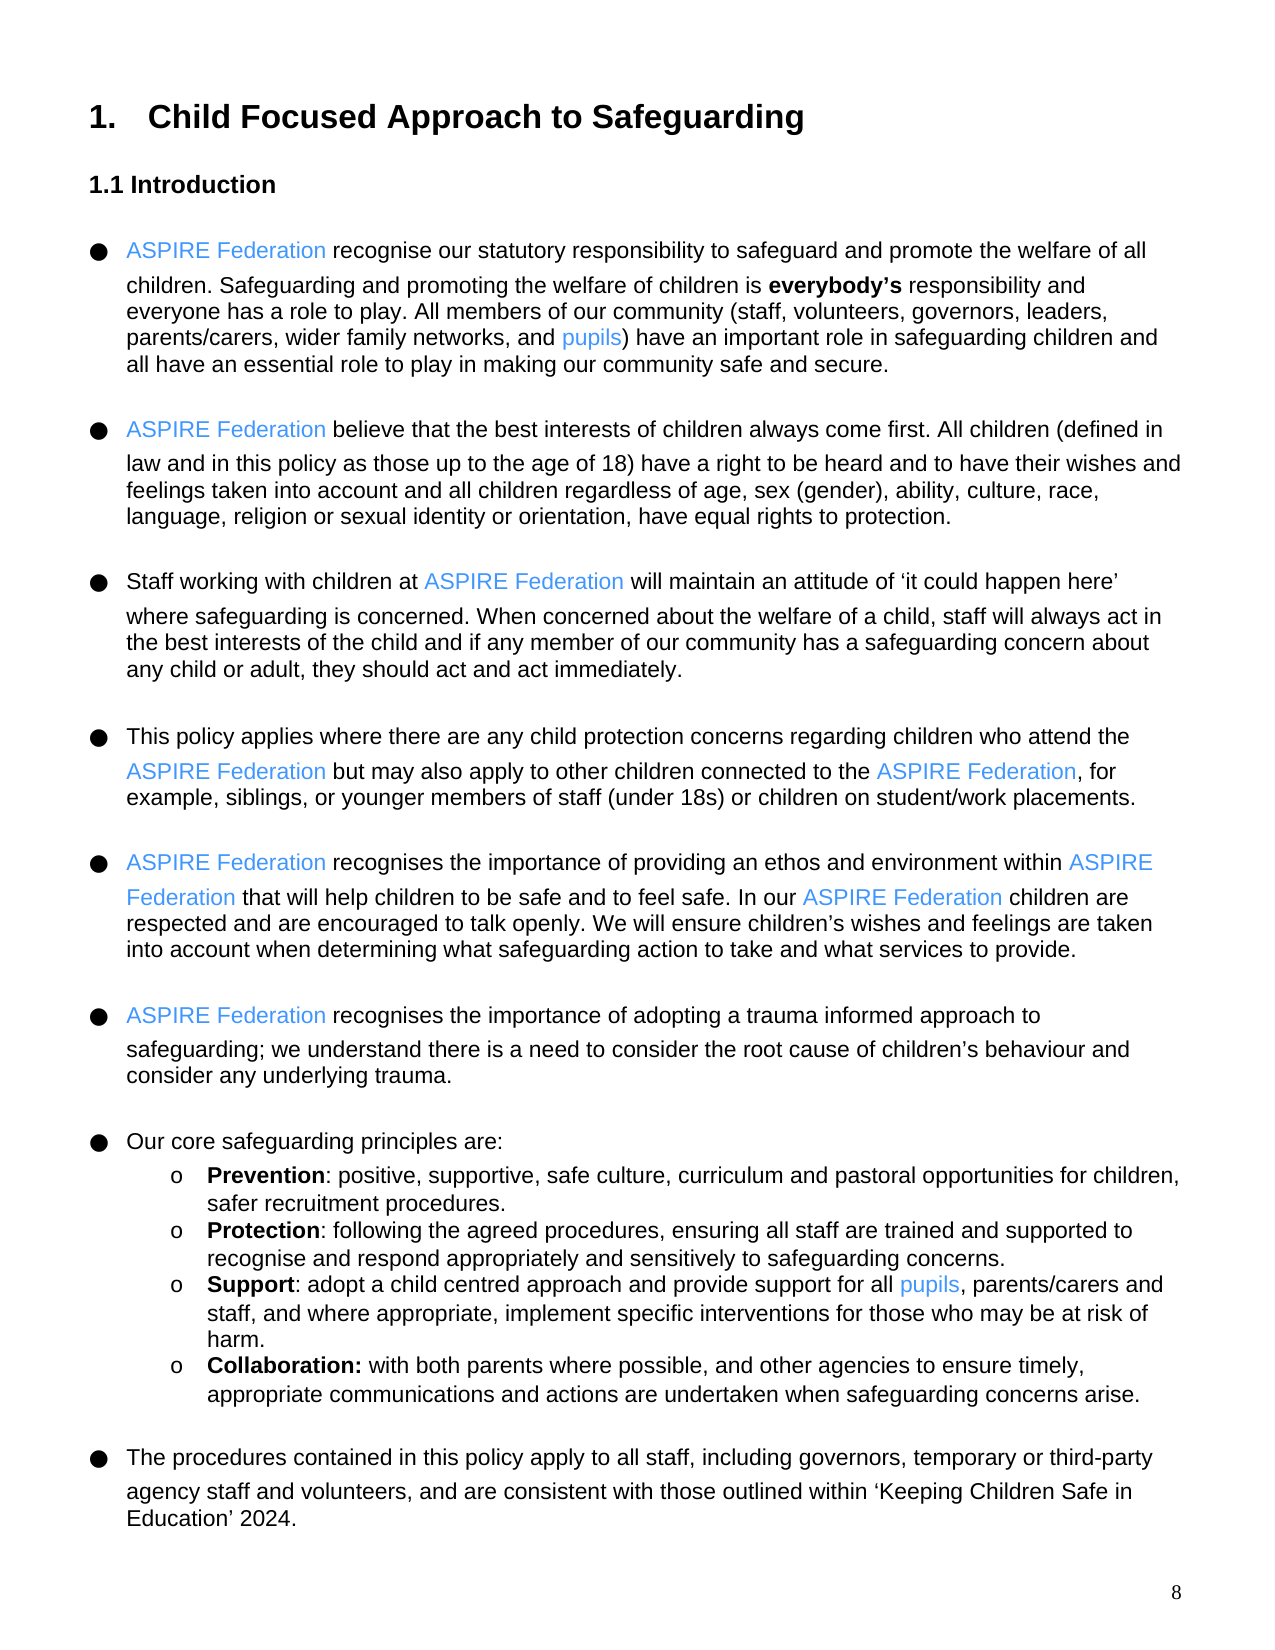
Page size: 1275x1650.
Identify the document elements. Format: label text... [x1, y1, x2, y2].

subtitle Child Focused Approach to Safeguarding [89, 98, 1181, 136]
list This policy applies where there are any child protection concerns regarding children who attend the ASPIRE Federation but may also apply to other children connected to the ASPIRE Federation, for example, siblings, or younger members of staff (under 18s) or children on student/work placements. [89, 711, 1181, 810]
list Our core safeguarding principles are: [89, 1115, 1181, 1162]
list Staff working with children at ASPIRE Federation will maintain an attitude of ‘it could happen here’ where safeguarding is concerned. When concerned about the welfare of a child, staff will always act in the best interests of the child and if any member of our community has a safeguarding concern about any child or adult, they should act and act immediately. [89, 556, 1181, 682]
list Collaboration: with both parents where possible, and other agencies to ensure timely, appropriate communications and actions are undertaken when safeguarding concerns arise. [169, 1352, 1181, 1431]
list Support: adopt a child centred approach and provide support for all pupils, parents/carers and staff, and where appropriate, implement specific interventions for those who may be at risk of harm. [169, 1271, 1181, 1352]
list ASPIRE Federation recognise our statutory responsibility to safeguard and promote the welfare of all children. Safeguarding and promoting the welfare of children is everybody’s responsibility and everyone has a role to play. All members of our community (staff, volunteers, governors, leaders, parents/carers, wider family networks, and pupils) have an important role in safeguarding children and all have an essential role to play in making our community safe and secure. [89, 225, 1181, 377]
list Prevention: positive, supportive, safe culture, curriculum and pastoral opportunities for children, safer recruitment procedures. [169, 1162, 1181, 1217]
list ASPIRE Federation believe that the best interests of children always come first. All children (defined in law and in this policy as those up to the age of 18) have a right to be heard and to have their wishes and feelings taken into account and all children regardless of age, sex (gender), ability, culture, race, language, religion or sexual identity or orientation, have equal rights to protection. [89, 403, 1181, 529]
subtitle 1.1 Introduction [89, 169, 1181, 198]
list ASPIRE Federation recognises the importance of providing an ethos and environment within ASPIRE Federation that will help children to be safe and to feel safe. In our ASPIRE Federation children are respected and are encouraged to talk openly. We will ensure children’s wishes and feelings are taken into account when determining what safeguarding action to take and what services to provide. [89, 837, 1181, 963]
list ASPIRE Federation recognises the importance of adopting a trauma informed approach to safeguarding; we understand there is a need to consider the root cause of children’s behaviour and consider any underlying trauma. [89, 989, 1181, 1089]
list Protection: following the agreed procedures, ensuring all staff are trained and supported to recognise and respond appropriately and sensitively to safeguarding concerns. [169, 1217, 1181, 1271]
list The procedures contained in this policy apply to all staff, including governors, temporary or third-party agency staff and volunteers, and are consistent with those outlined within ‘Keeping Children Safe in Education’ 2024. [89, 1431, 1181, 1531]
